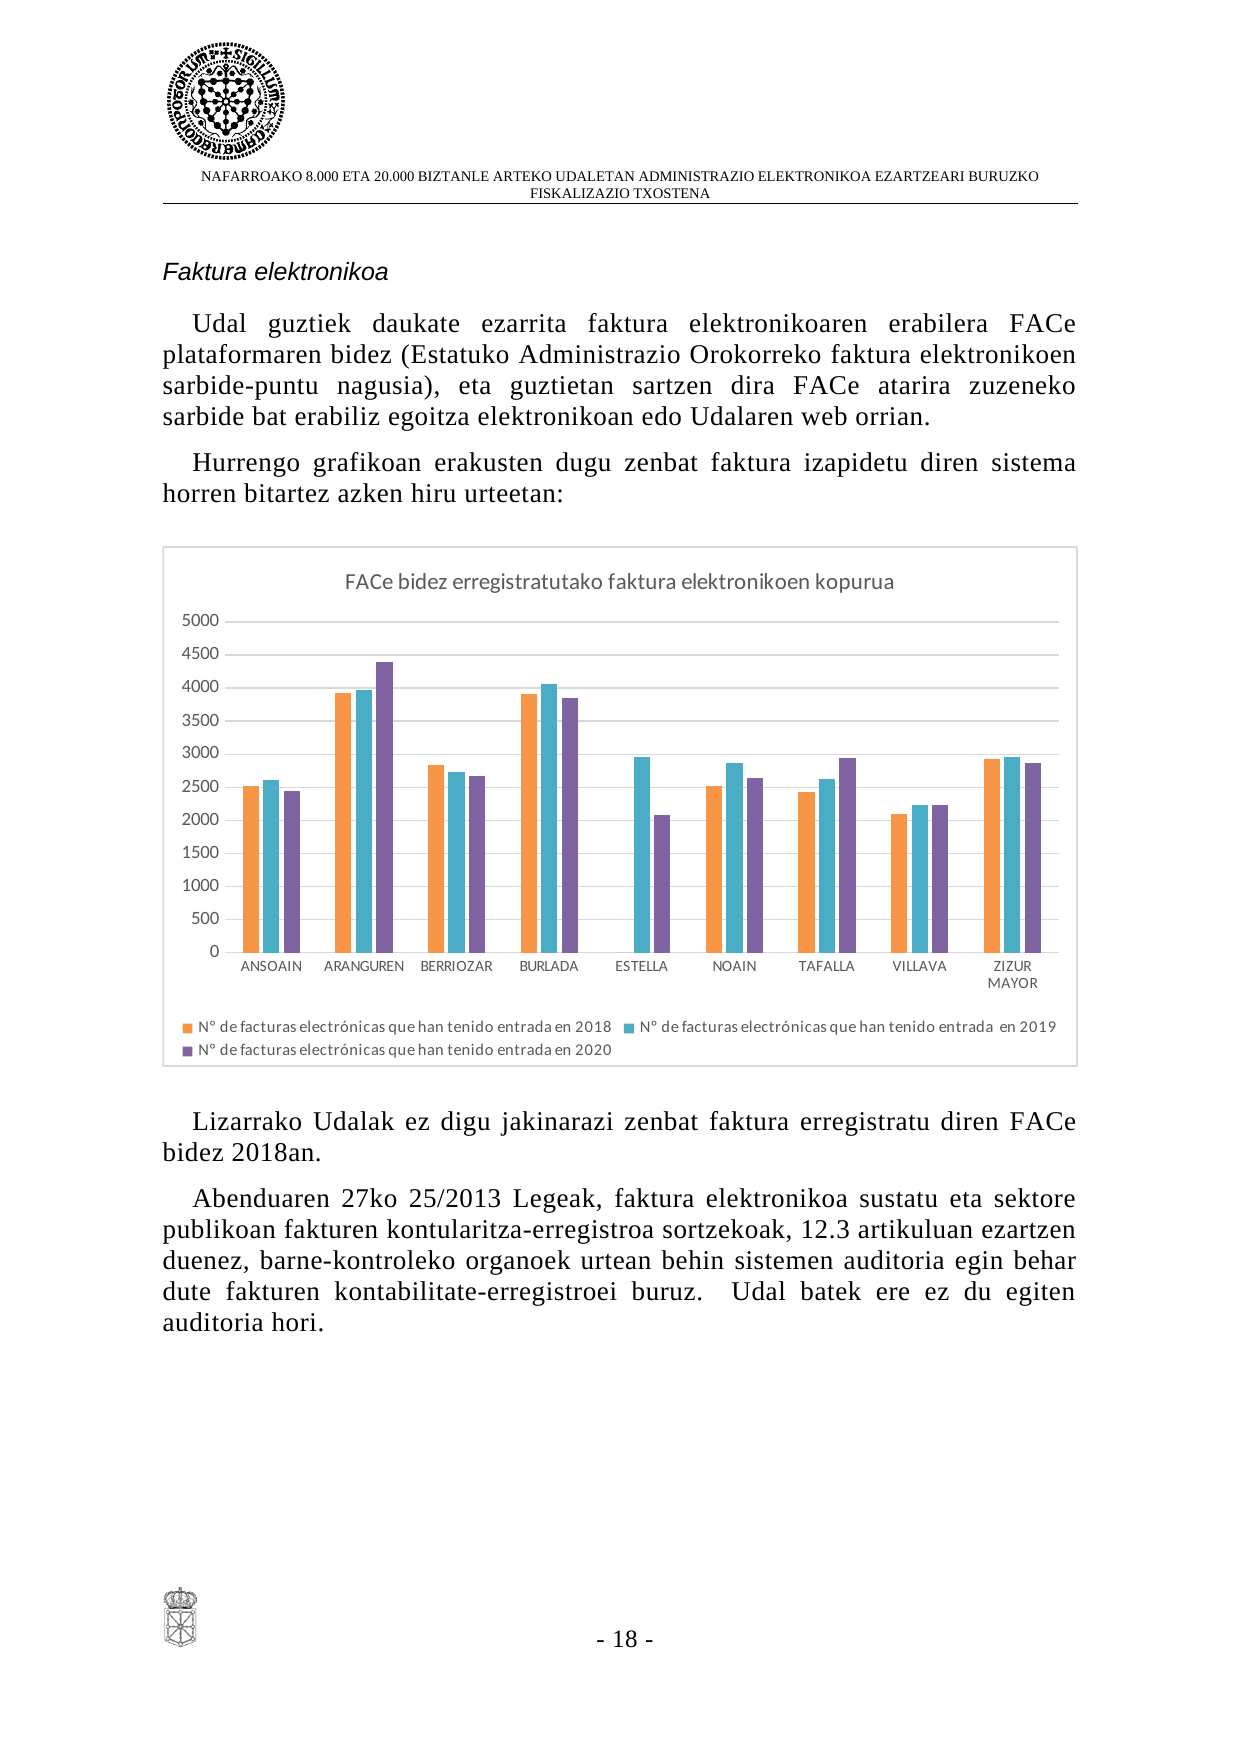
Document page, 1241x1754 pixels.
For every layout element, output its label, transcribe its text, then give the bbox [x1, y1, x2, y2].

text Hurrengo grafikoan erakusten dugu zenbat faktura izapidetu diren sistema horren bitartez azken hiru urteetan: [162, 446, 1078, 508]
text Abenduaren 27ko 25/2013 Legeak, faktura elektronikoa sustatu eta sektore publikoan fakturen kontularitza-erregistroa sortzekoak, 12.3 artikuluan ezartzen duenez, barne-kontroleko organoek urtean behin sistemen auditoria egin behar dute fakturen kontabilitate-erregistroei buruz. Udal batek ere ez du egiten auditoria hori. [162, 1182, 1078, 1338]
picture [162, 1586, 198, 1648]
text Lizarrako Udalak ez digu jakinarazi zenbat faktura erregistratu diren FACe bidez 2018an. [162, 1105, 1078, 1167]
picture [162, 38, 289, 164]
text Faktura elektronikoa [162, 257, 1078, 286]
text Udal guztiek daukate ezarrita faktura elektronikoaren erabilera FACe plataformaren bidez (Estatuko Administrazio Orokorreko faktura elektronikoen sarbide-puntu nagusia), eta guztietan sartzen dira FACe atarira zuzeneko sarbide bat erabiliz egoitza elektronikoan edo Udalaren web orrian. [162, 307, 1078, 431]
